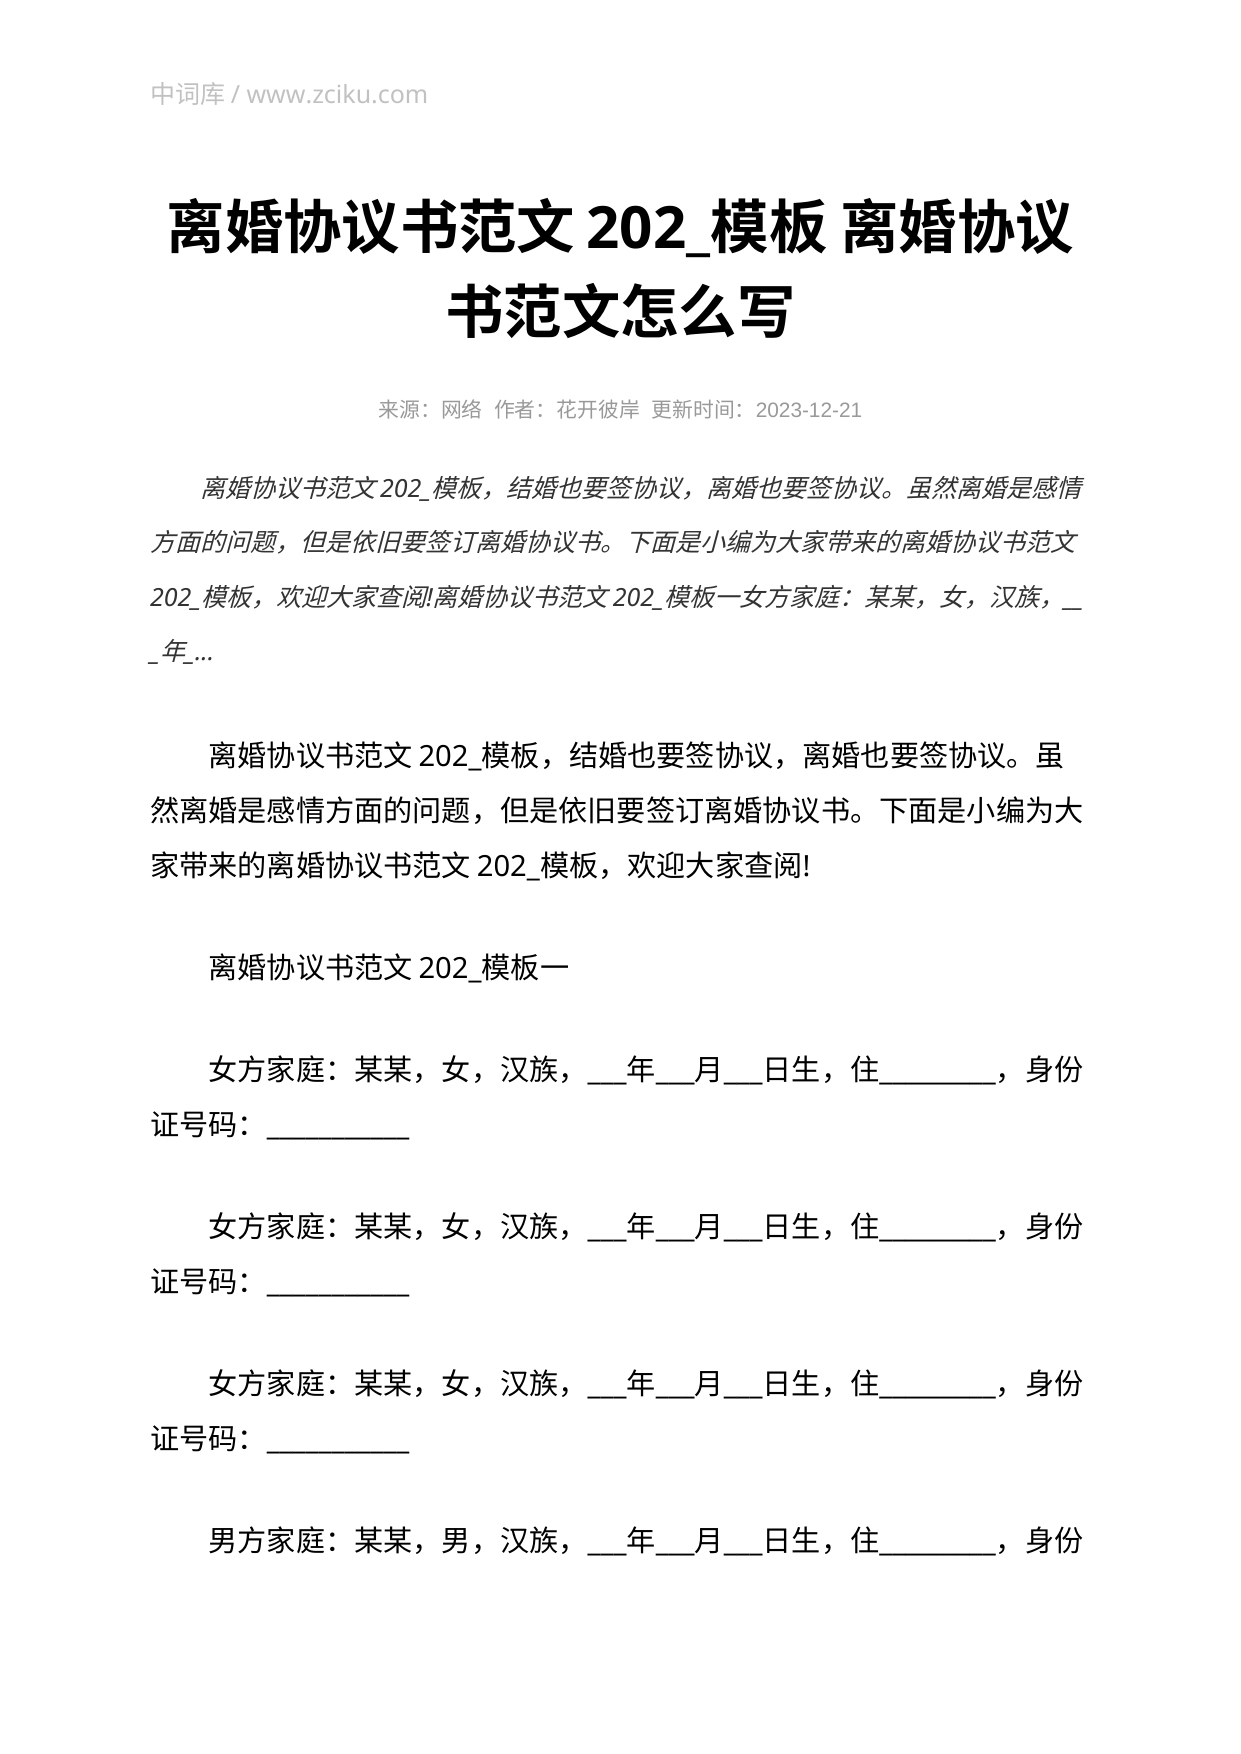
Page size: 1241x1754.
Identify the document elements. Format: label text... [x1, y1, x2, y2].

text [150, 1203, 1090, 1301]
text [150, 1360, 1090, 1458]
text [150, 1517, 1090, 1560]
text 女方家庭：某某，女，汉族，___年___月___日生，住_________，身份证号码：___________ [150, 1046, 1090, 1144]
text 离婚协议书范文202_模板一 [150, 944, 1090, 987]
text 离婚协议书范文202_模板，结婚也要签协议，离婚也要签协议。虽然离婚是感情方面的问题，但是依旧要签订离婚协议书。下面是小编为大家带来的离婚协议书范文202_模板，欢迎大家查阅!离婚协议书范文202_模板一女方家庭：某某，女，汉族，___年_... [150, 468, 1090, 668]
text 离婚协议书范文202_模板，结婚也要签协议，离婚也要签协议。虽然离婚是感情方面的问题，但是依旧要签订离婚协议书。下面是小编为大家带来的离婚协议书范文202_模板，欢迎大家查阅! [150, 733, 1090, 885]
subtitle 离婚协议书范文202_模板 离婚协议书范文怎么写 [150, 181, 1090, 351]
text 来源：网络 作者：花开彼岸 更新时间：2023-12-21 [150, 397, 1090, 421]
